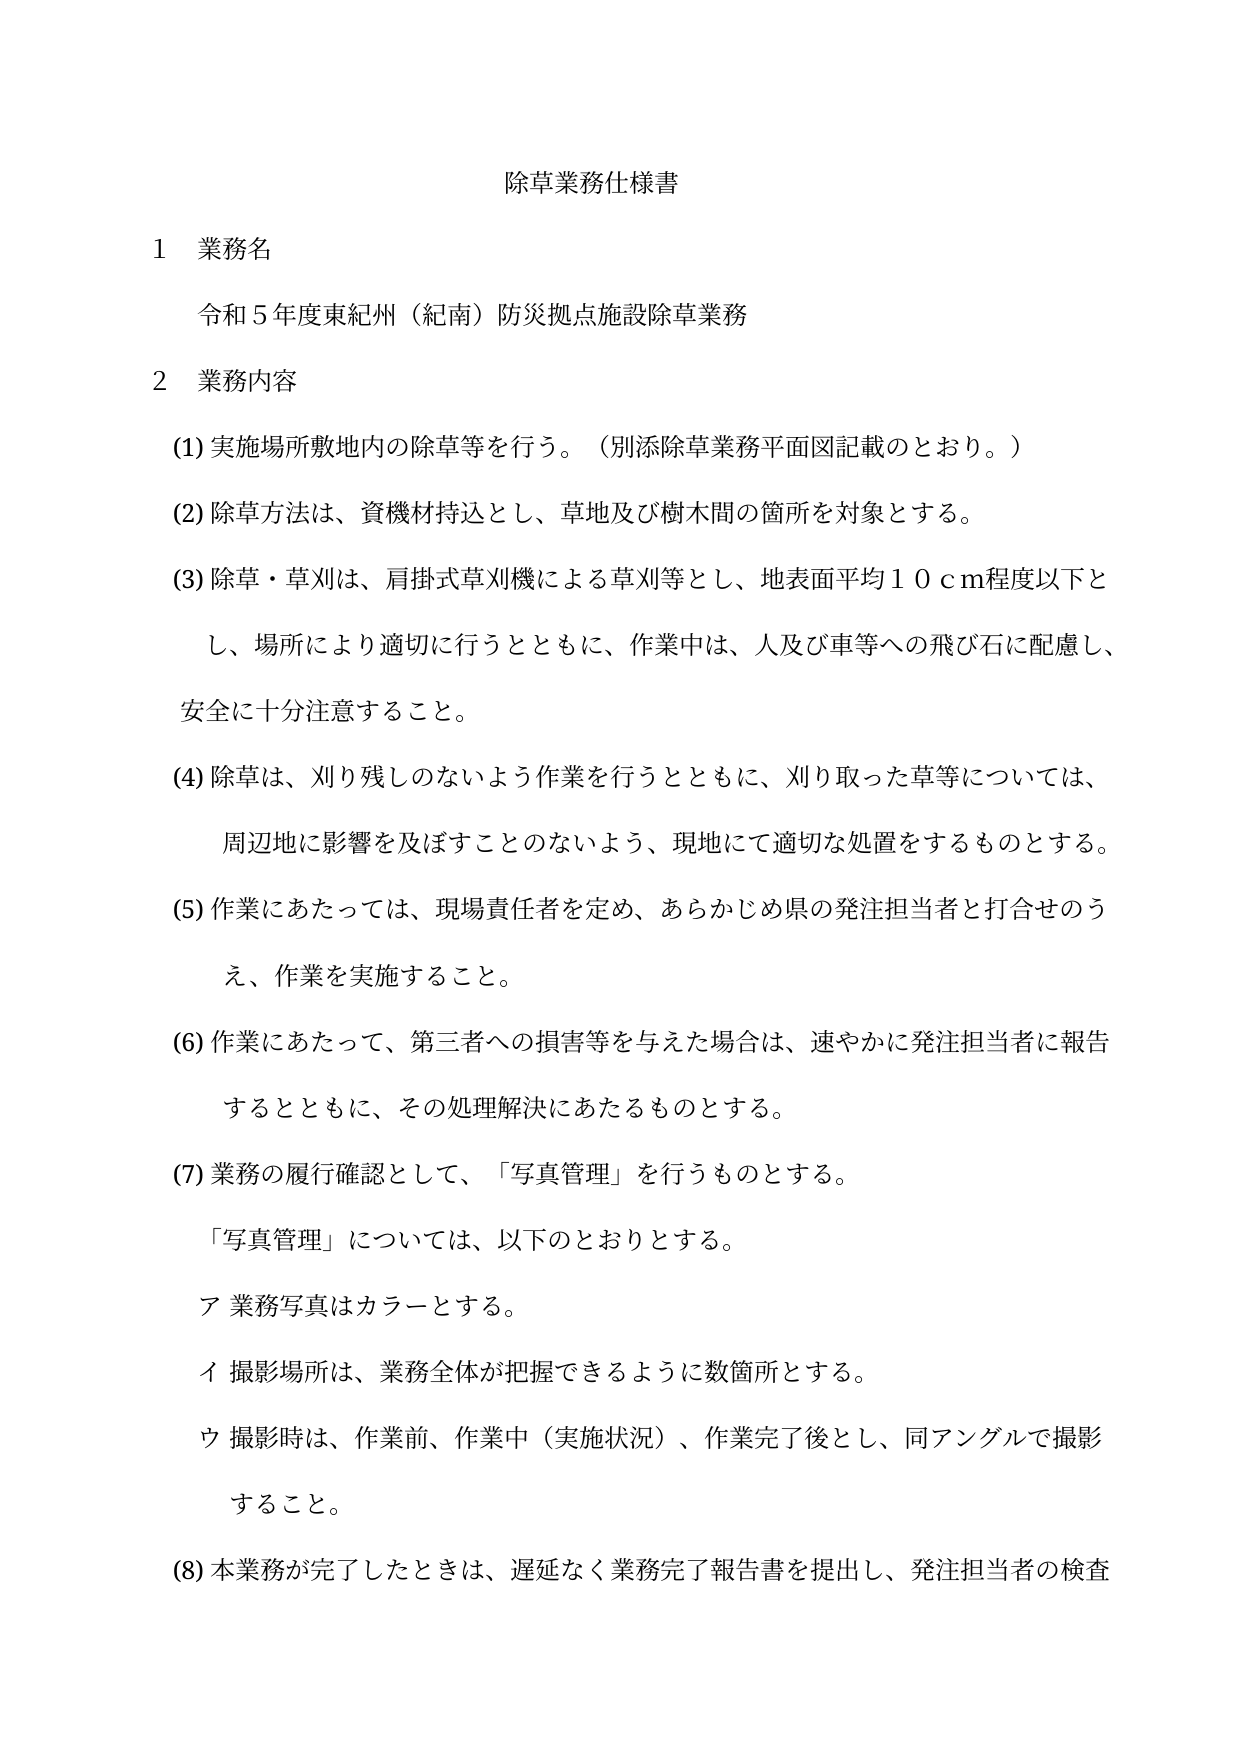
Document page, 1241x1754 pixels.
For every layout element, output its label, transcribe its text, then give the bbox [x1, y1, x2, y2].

text (1) 実施場所敷地内の除草等を行う。（別添除草業務平面図記載のとおり。） [148, 413, 1122, 479]
text (8) 本業務が完了したときは、遅延なく業務完了報告書を提出し、発注担当者の検査 [148, 1536, 1122, 1602]
text 除草業務仕様書 [148, 149, 1122, 215]
text １ 業務名 [148, 215, 1122, 281]
text (6) 作業にあたって、第三者への損害等を与えた場合は、速やかに発注担当者に報告 [148, 1007, 1122, 1073]
text え、作業を実施すること。 [148, 941, 1122, 1007]
text ア 業務写真はカラーとする。 [148, 1271, 1122, 1337]
text (3) 除草・草刈は、肩掛式草刈機による草刈等とし、地表面平均１０ｃｍ程度以下と [148, 545, 1122, 611]
text 令和５年度東紀州（紀南）防災拠点施設除草業務 [148, 281, 1122, 347]
text するとともに、その処理解決にあたるものとする。 [148, 1073, 1122, 1139]
text ２ 業務内容 [148, 347, 1122, 413]
text 「写真管理」については、以下のとおりとする。 [148, 1205, 1122, 1271]
text (4) 除草は、刈り残しのないよう作業を行うとともに、刈り取った草等については、 [148, 743, 1122, 809]
text (2) 除草方法は、資機材持込とし、草地及び樹木間の箇所を対象とする。 [148, 479, 1122, 545]
text ウ 撮影時は、作業前、作業中（実施状況）、作業完了後とし、同アングルで撮影 [148, 1403, 1122, 1469]
text (5) 作業にあたっては、現場責任者を定め、あらかじめ県の発注担当者と打合せのう [148, 875, 1122, 941]
text イ 撮影場所は、業務全体が把握できるように数箇所とする。 [148, 1337, 1122, 1403]
text 安全に十分注意すること。 [148, 677, 1122, 743]
text 周辺地に影響を及ぼすことのないよう、現地にて適切な処置をするものとする。 [148, 809, 1122, 875]
text すること。 [148, 1469, 1122, 1536]
text (7) 業務の履行確認として、「写真管理」を行うものとする。 [148, 1139, 1122, 1205]
text し、場所により適切に行うとともに、作業中は、人及び車等への飛び石に配慮し、 [148, 611, 1122, 677]
